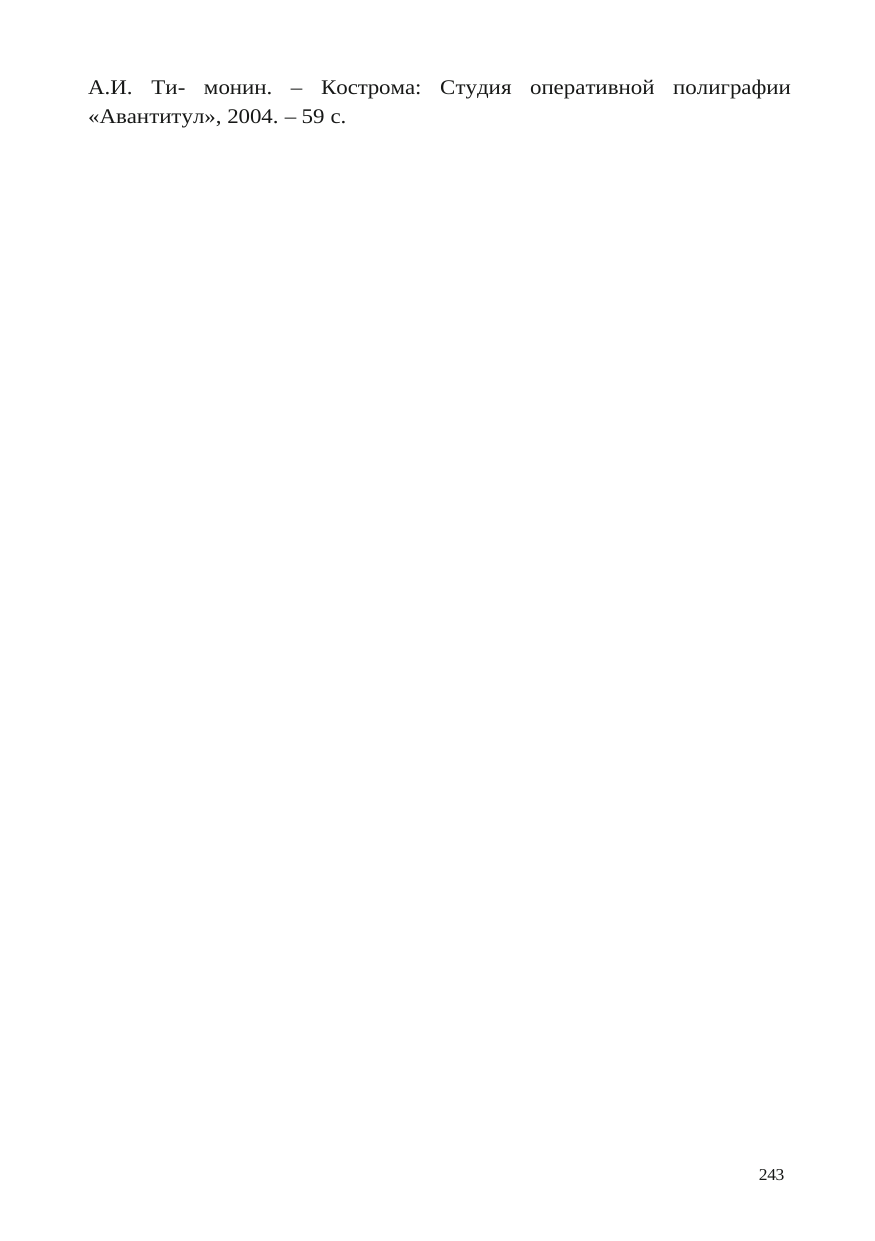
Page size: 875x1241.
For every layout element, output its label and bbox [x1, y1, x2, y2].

list [88, 75, 792, 128]
